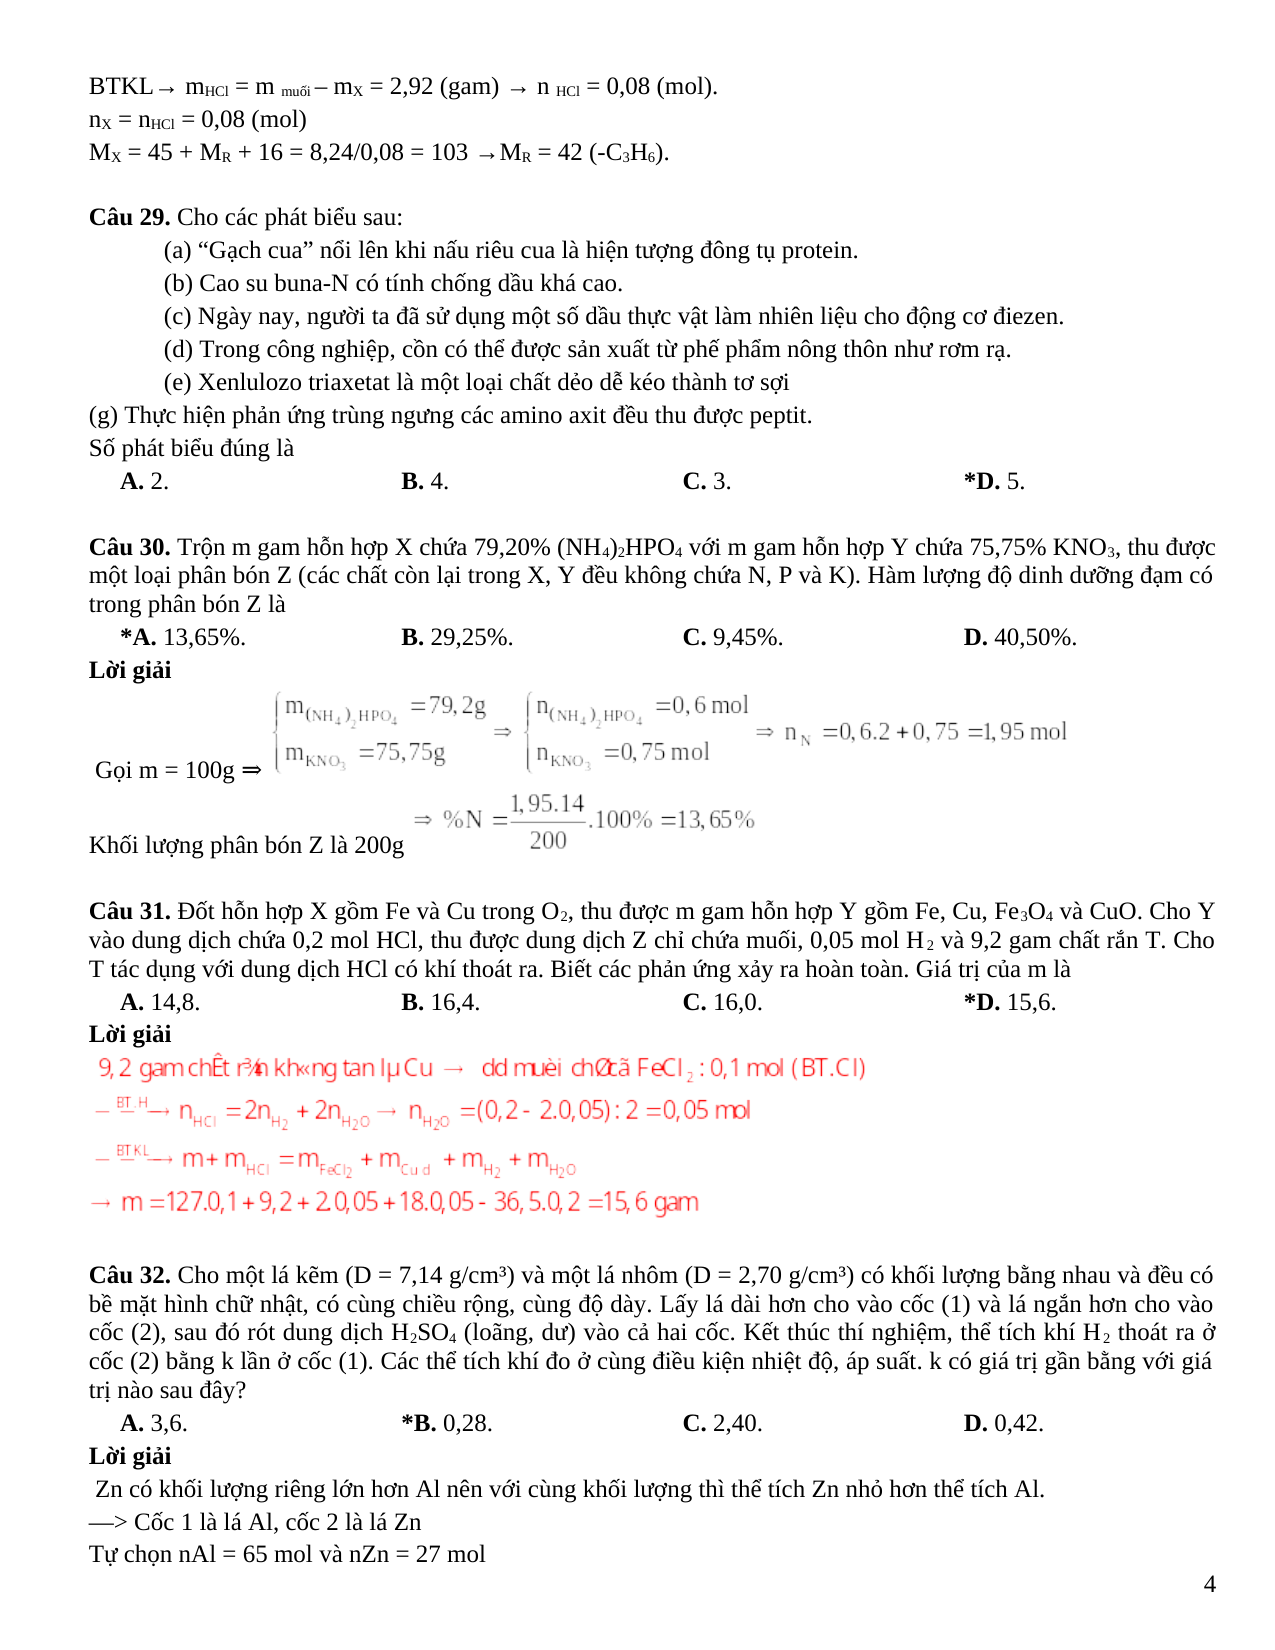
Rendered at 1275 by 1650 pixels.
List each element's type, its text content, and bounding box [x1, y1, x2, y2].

text A. 2. B. 4. C. 3. *D. 5. [89, 466, 1216, 494]
text A. 3,6. *B. 0,28. C. 2,40. D. 0,42. [89, 1408, 1216, 1437]
text Lời giải [89, 1441, 1216, 1469]
text (g) Thực hiện phản ứng trùng ngưng các amino axit đều thu được peptit. [89, 400, 1216, 429]
text Câu 30. Trộn m gam hỗn hợp X chứa 79,20% (NH4)2HPO4 với m gam hỗn hợp Y chứa 75,75% KNO3, thu được một loại phân bón Z (các chất còn lại trong X, Y đều không chứa N, P và K). Hàm lượng độ dinh dưỡng đạm có trong phân bón Z là [89, 532, 1216, 618]
text (b) Cao su buna-N có tính chống dầu khá cao. [89, 268, 1216, 297]
text (d) Trong công nghiệp, cồn có thể được sản xuất từ phế phẩm nông thôn như rơm rạ. [89, 334, 1216, 363]
text Câu 32. Cho một lá kẽm (D = 7,14 g/cm³) và một lá nhôm (D = 2,70 g/cm³) có khối lượng bằng nhau và đều có bề mặt hình chữ nhật, có cùng chiều rộng, cùng độ dày. Lấy lá dài hơn cho vào cốc (1) và lá ngắn hơn cho vào cốc (2), sau đó rót dung dịch H2SO4 (loãng, dư) vào cả hai cốc. Kết thúc thí nghiệm, thể tích khí H2 thoát ra ở cốc (2) bằng k lần ở cốc (1). Các thể tích khí đo ở cùng điều kiện nhiệt độ, áp suất. k có giá trị gần bằng với giá trị nào sau đây? [89, 1260, 1216, 1404]
text nX = nHCl = 0,08 (mol) [89, 104, 1216, 132]
text (c) Ngày nay, người ta đã sử dụng một số dầu thực vật làm nhiên liệu cho động cơ điezen. [89, 301, 1216, 330]
text BTKL→ mHCl = m muối – mX = 2,92 (gam) → n HCl = 0,08 (mol). [89, 71, 1216, 99]
text Gọi m = 100g ⇒ [89, 688, 1216, 784]
text *A. 13,65%. B. 29,25%. C. 9,45%. D. 40,50%. [89, 622, 1216, 651]
text (e) Xenlulozo triaxetat là một loại chất dẻo dễ kéo thành tơ sợi [89, 367, 1216, 396]
text Lời giải [89, 1019, 1216, 1048]
text (a) “Gạch cua” nổi lên khi nấu riêu cua là hiện tượng đông tụ protein. [89, 235, 1216, 264]
text MX = 45 + MR + 16 = 8,24/0,08 = 103 →MR = 42 (-C3H6). [89, 137, 1216, 165]
text —> Cốc 1 là lá Al, cốc 2 là lá Zn [89, 1507, 1216, 1535]
text Zn có khối lượng riêng lớn hơn Al nên với cùng khối lượng thì thể tích Zn nhỏ hơn thể tích Al. [89, 1474, 1216, 1502]
text Lời giải [89, 655, 1216, 684]
text A. 14,8. B. 16,4. C. 16,0. *D. 15,6. [89, 987, 1216, 1015]
text Câu 29. Cho các phát biểu sau: [89, 202, 1216, 231]
text Khối lượng phân bón Z là 200g [89, 788, 1216, 859]
text Số phát biểu đúng là [89, 433, 1216, 462]
text Câu 31. Đốt hỗn hợp X gồm Fe và Cu trong O2, thu được m gam hỗn hợp Y gồm Fe, Cu, Fe3O4 và CuO. Cho Y vào dung dịch chứa 0,2 mol HCl, thu được dung dịch Z chỉ chứa muối, 0,05 mol H2 và 9,2 gam chất rắn T. Cho T tác dụng với dung dịch HCl có khí thoát ra. Biết các phản ứng xảy ra hoàn toàn. Giá trị của m là [89, 896, 1216, 982]
text Tự chọn nAl = 65 mol và nZn = 27 mol [89, 1539, 1216, 1568]
